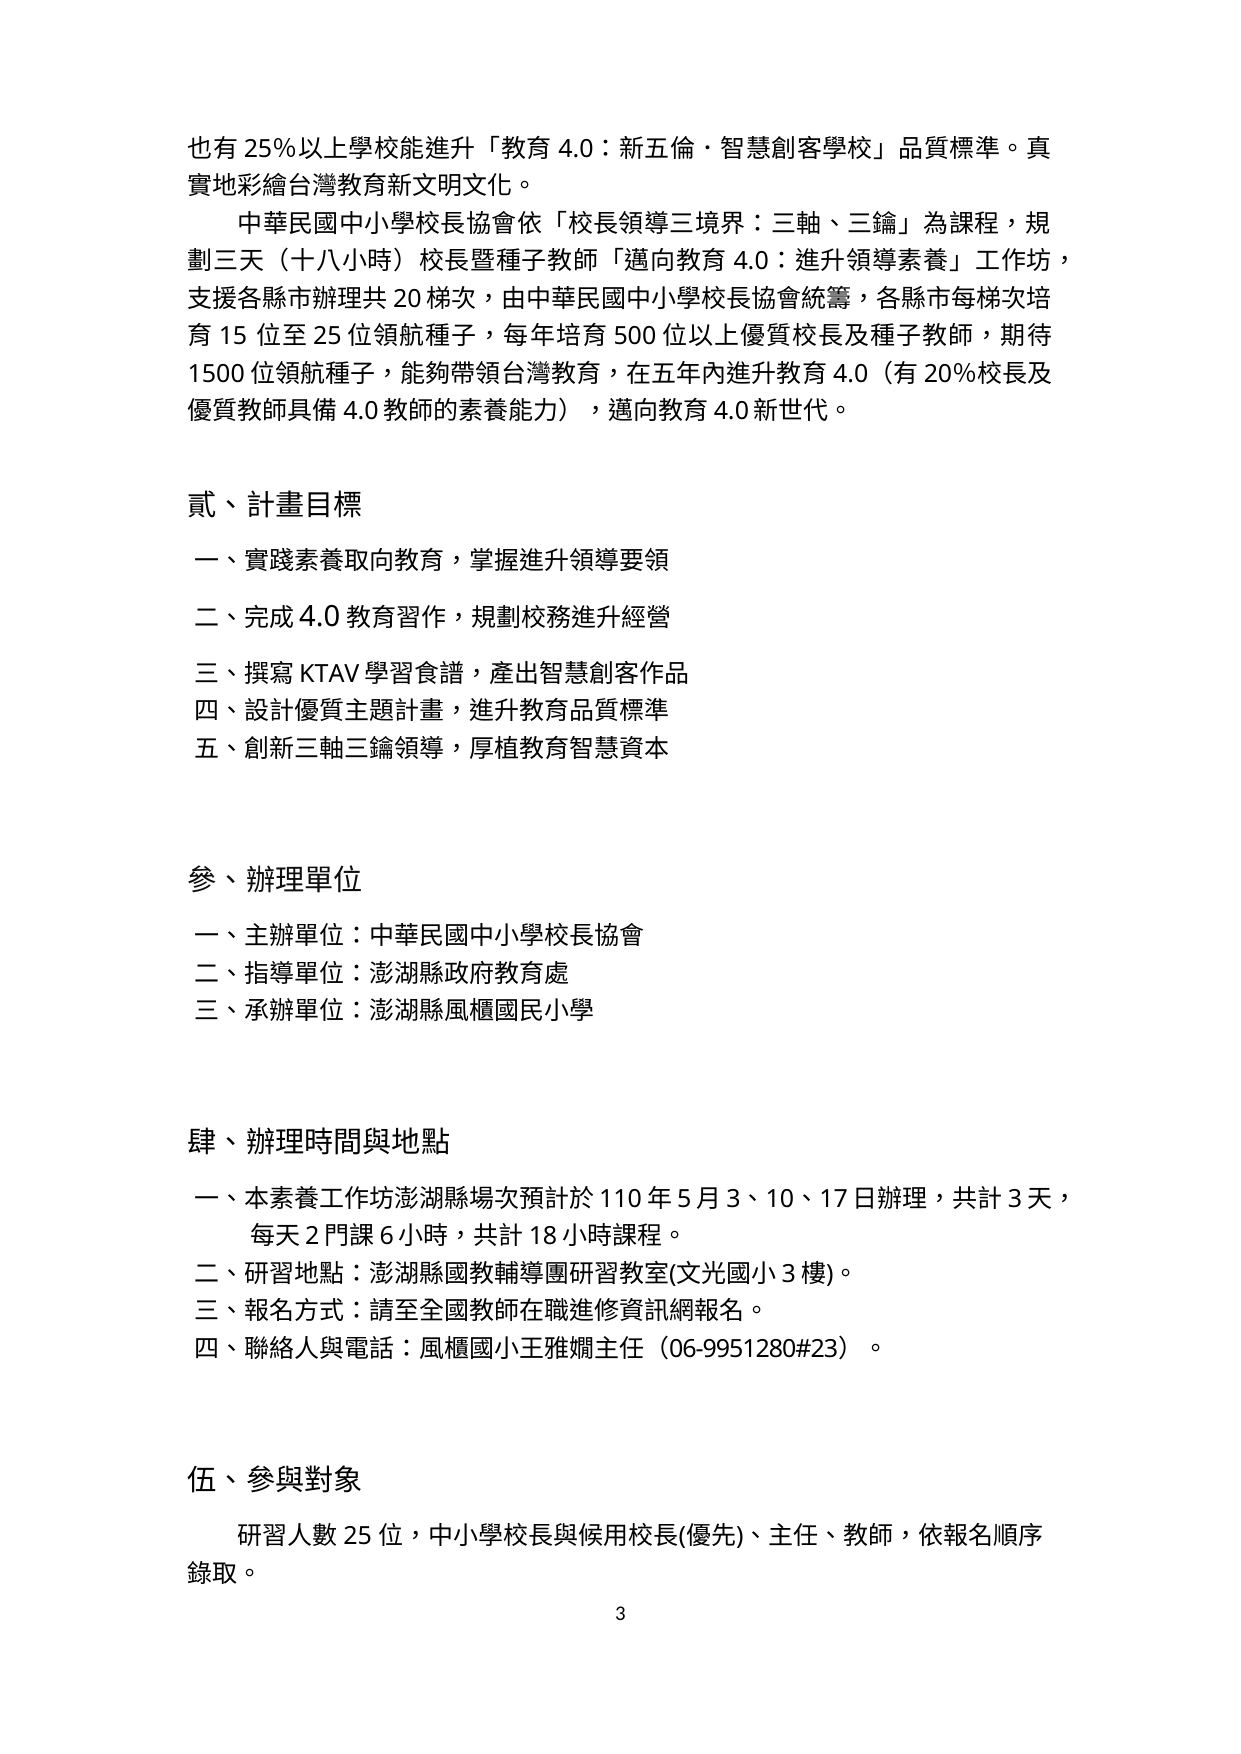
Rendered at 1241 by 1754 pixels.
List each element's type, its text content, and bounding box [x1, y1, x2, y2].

text 二、指導單位：澎湖縣政府教育處 [187, 953, 1053, 990]
text 二、研習地點：澎湖縣國教輔導團研習教室(文光國小3樓)。 [187, 1253, 1053, 1290]
text 五、創新三軸三鑰領導，厚植教育智慧資本 [187, 728, 1053, 765]
text 三、撰寫KTAV學習食譜，產出智慧創客作品 [187, 653, 1053, 690]
text 四、聯絡人與電話：風櫃國小王雅嫺主任（06-9951280#23）。 [187, 1328, 1053, 1365]
text 中華民國中小學校長協會依「校長領導三境界：三軸、三鑰」為課程，規劃三天（十八小時）校長暨種子教師「邁向教育4.0：進升領導素養」工作坊，支援各縣市辦理共20梯次，由中華民國中小學校長協會統籌，各縣市每梯次培育15 位至25位領航種子，每年培育500位以上優質校長及種子教師，期待1500位領航種子，能夠帶領台灣教育，在五年內進升教育4.0（有20％校長及優質教師具備 4.0教師的素養能力），邁向教育4.0新世代。 [187, 203, 1053, 428]
subtitle 貳、計畫目標 [187, 465, 1053, 540]
text 四、設計優質主題計畫，進升教育品質標準 [187, 690, 1053, 728]
text 研習人數 25 位，中小學校長與候用校長(優先)、主任、教師，依報名順序錄取。 [187, 1515, 1053, 1590]
subtitle 參、辦理單位 [187, 840, 1053, 915]
text 三、報名方式：請至全國教師在職進修資訊網報名。 [187, 1290, 1053, 1328]
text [187, 128, 1053, 203]
subtitle 伍、參與對象 [187, 1440, 1053, 1515]
text 一、主辦單位：中華民國中小學校長協會 [187, 915, 1053, 953]
text 每天2門課6小時，共計18小時課程。 [187, 1215, 1053, 1253]
text 三、承辦單位：澎湖縣風櫃國民小學 [187, 990, 1053, 1028]
text 一、本素養工作坊澎湖縣場次預計於110年5月3、10、17日辦理，共計3天， [187, 1178, 1053, 1215]
subtitle 肆、辦理時間與地點 [187, 1103, 1053, 1178]
text 一、實踐素養取向教育，掌握進升領導要領 [187, 540, 1053, 578]
text 二、完成4.0教育習作，規劃校務進升經營 [187, 578, 1053, 653]
